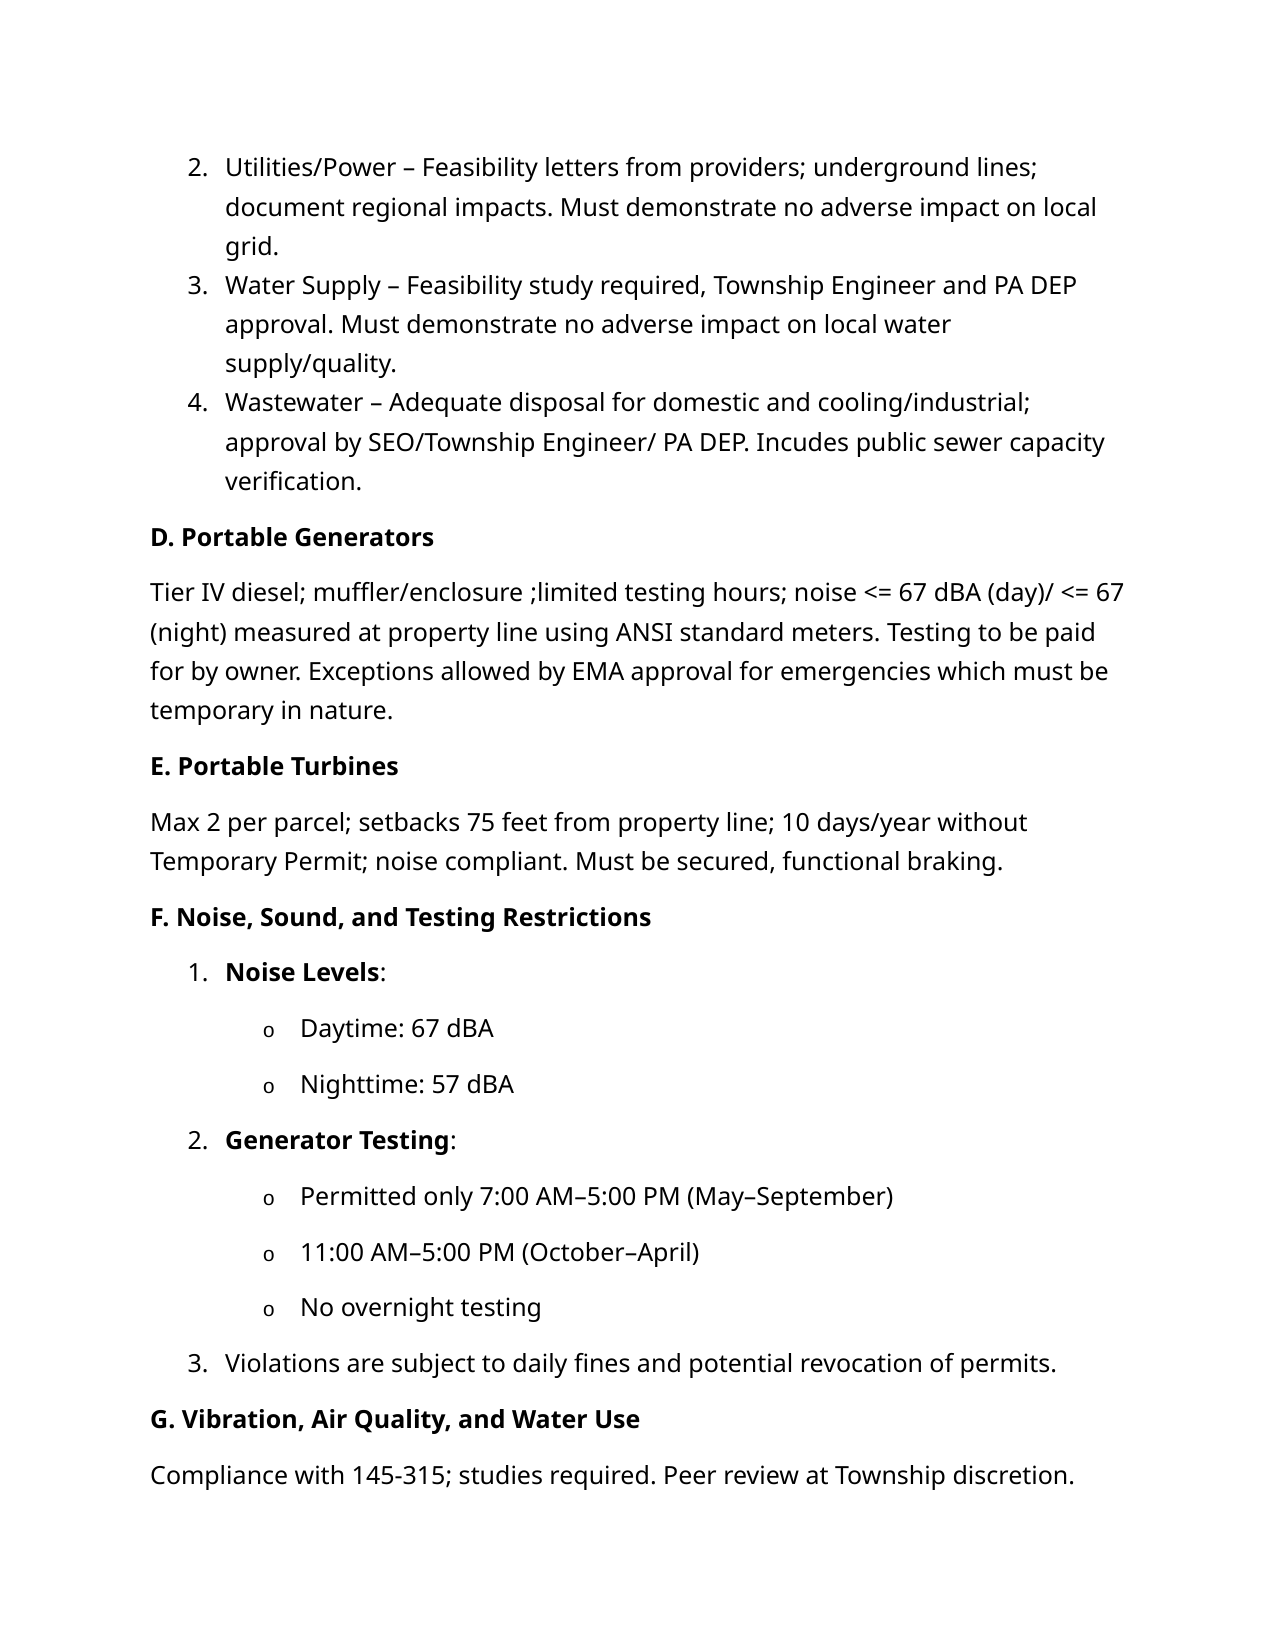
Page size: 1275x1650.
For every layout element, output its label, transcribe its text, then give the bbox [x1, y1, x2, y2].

list Generator Testing: [187, 1122, 1125, 1157]
list Wastewater – Adequate disposal for domestic and cooling/industrial; approval by SEO/Township Engineer/ PA DEP. Incudes public sewer capacity verification. [187, 385, 1125, 497]
list Nighttime: 57 dBA [262, 1067, 1125, 1101]
list Water Supply – Feasibility study required, Township Engineer and PA DEP approval. Must demonstrate no adverse impact on local water supply/quality. [187, 267, 1125, 380]
text G. Vibration, Air Quality, and Water Use [150, 1402, 1125, 1436]
text F. Noise, Sound, and Testing Restrictions [150, 899, 1125, 933]
list 11:00 AM–5:00 PM (October–April) [262, 1234, 1125, 1268]
text E. Portable Turbines [150, 748, 1125, 782]
list Utilities/Power – Feasibility letters from providers; underground lines; document regional impacts. Must demonstrate no adverse impact on local grid. [187, 150, 1125, 262]
list Daytime: 67 dBA [262, 1011, 1125, 1045]
text Tier IV diesel; muffler/enclosure ;limited testing hours; noise <= 67 dBA (day)/ <= 67 (night) measured at property line using ANSI standard meters. Testing to be paid for by owner. Exceptions allowed by EMA approval for emergencies which must be temporary in nature. [150, 575, 1125, 727]
list Permitted only 7:00 AM–5:00 PM (May–September) [262, 1178, 1125, 1212]
list No overnight testing [262, 1290, 1125, 1324]
text Compliance with 145-315; studies required. Peer review at Township discretion. [150, 1457, 1125, 1492]
list Noise Levels: [187, 955, 1125, 989]
list Violations are subject to daily fines and potential revocation of permits. [187, 1346, 1125, 1380]
text D. Portable Generators [150, 519, 1125, 553]
text Max 2 per parcel; setbacks 75 feet from property line; 10 days/year without Temporary Permit; noise compliant. Must be secured, functional braking. [150, 804, 1125, 877]
